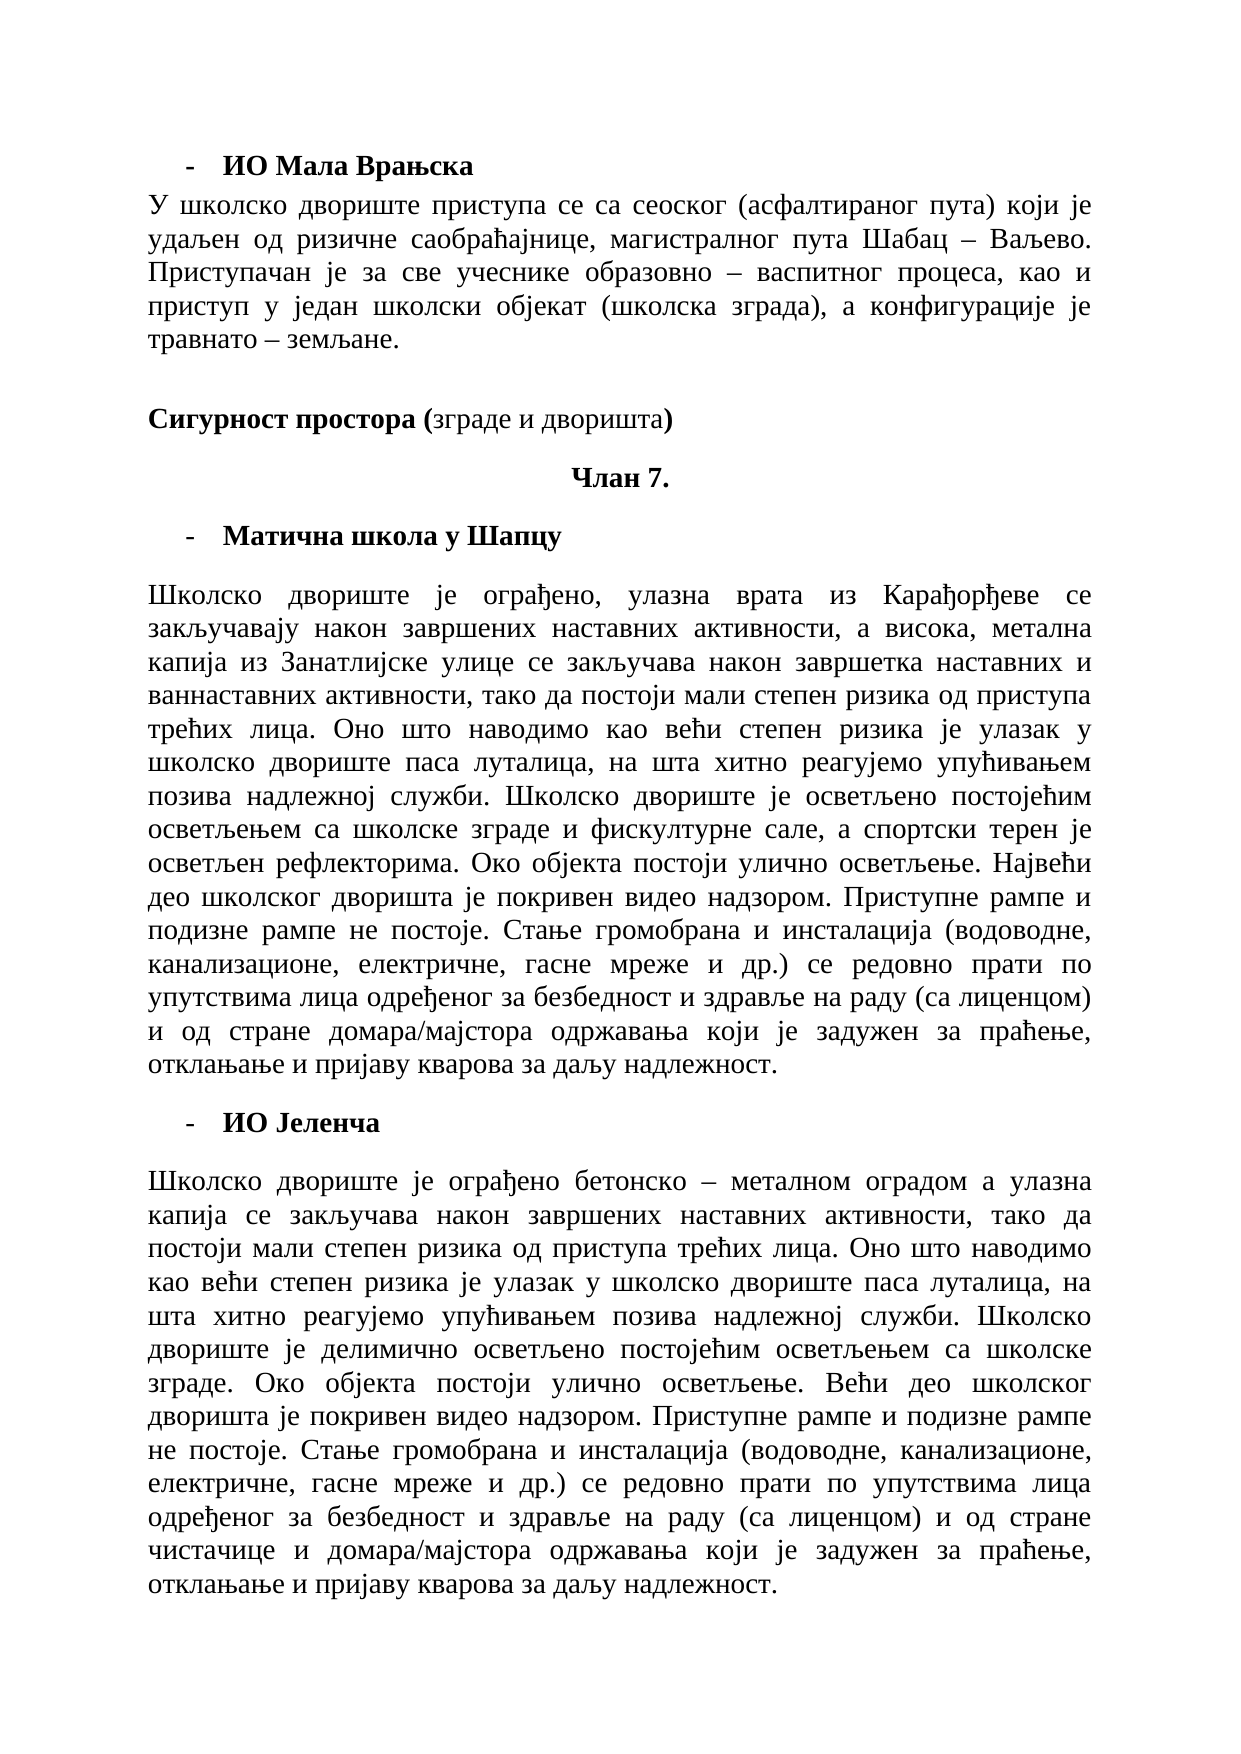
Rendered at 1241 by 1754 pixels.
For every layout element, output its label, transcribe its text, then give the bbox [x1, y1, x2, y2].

text Члан 7. [148, 460, 1093, 493]
text Школско двориште је ограђено бетонско – металном оградом а улазна капија се закључава након завршених наставних активности, тако да постоји мали степен ризика од приступа трећих лица. Оно што наводимо као већи степен ризика је улазак у школско двориште паса луталица, на шта хитно реагујемо упућивањем позива надлежној служби. Школско двориште је делимично осветљено постојећим осветљењем са школске зграде. Око објекта постоји улично осветљење. Већи део школског дворишта је покривен видео надзором. Приступне рампе и подизне рампе не постоје. Стање громобрана и инсталација (водоводне, канализационе, електричне, гасне мреже и др.) се редовно прати по упутствима лица одређеног за безбедност и здравље на раду (са лиценцом) и од стране чистачице и домара/мајстора одржавања који је задужен за праћење, отклањање и пријаву кварова за даљу надлежност. [148, 1163, 1093, 1599]
text У школско двориште приступа се са сеоског (асфалтираног пута) који је удаљен од ризичне саобраћајнице, магистралног пута Шабац – Ваљево. Приступачан је за све учеснике образовно – васпитног процеса, као и приступ у један школски објекат (школска зграда), а конфигурације је травнато – земљане. [148, 187, 1093, 355]
list ИО Мала Врањска [185, 148, 1093, 181]
list Матична школа у Шапцу [185, 518, 1093, 552]
text Школско двориште је ограђено, улазна врата из Карађорђеве се закључавају након завршених наставних активности, а висока, метална капија из Занатлијске улице се закључава након завршетка наставних и ваннаставних активности, тако да постоји мали степен ризика од приступа трећих лица. Оно што наводимо као већи степен ризика је улазак у школско двориште паса луталица, на шта хитно реагујемо упућивањем позива надлежној служби. Школско двориште је осветљено постојећим осветљењем са школске зграде и фискултурне сале, а спортски терен је осветљен рефлекторима. Око објекта постоји улично осветљење. Највећи део школског дворишта је покривен видео надзором. Приступне рампе и подизне рампе не постоје. Стање громобрана и инсталација (водоводне, канализационе, електричне, гасне мреже и др.) се редовно прати по упутствима лица одређеног за безбедност и здравље на раду (са лиценцом) и од стране домара/мајстора одржавања који је задужен за праћење, отклањање и пријаву кварова за даљу надлежност. [148, 577, 1093, 1080]
text Сигурност простора (зграде и дворишта) [148, 401, 1093, 435]
list ИО Јеленча [185, 1105, 1093, 1138]
